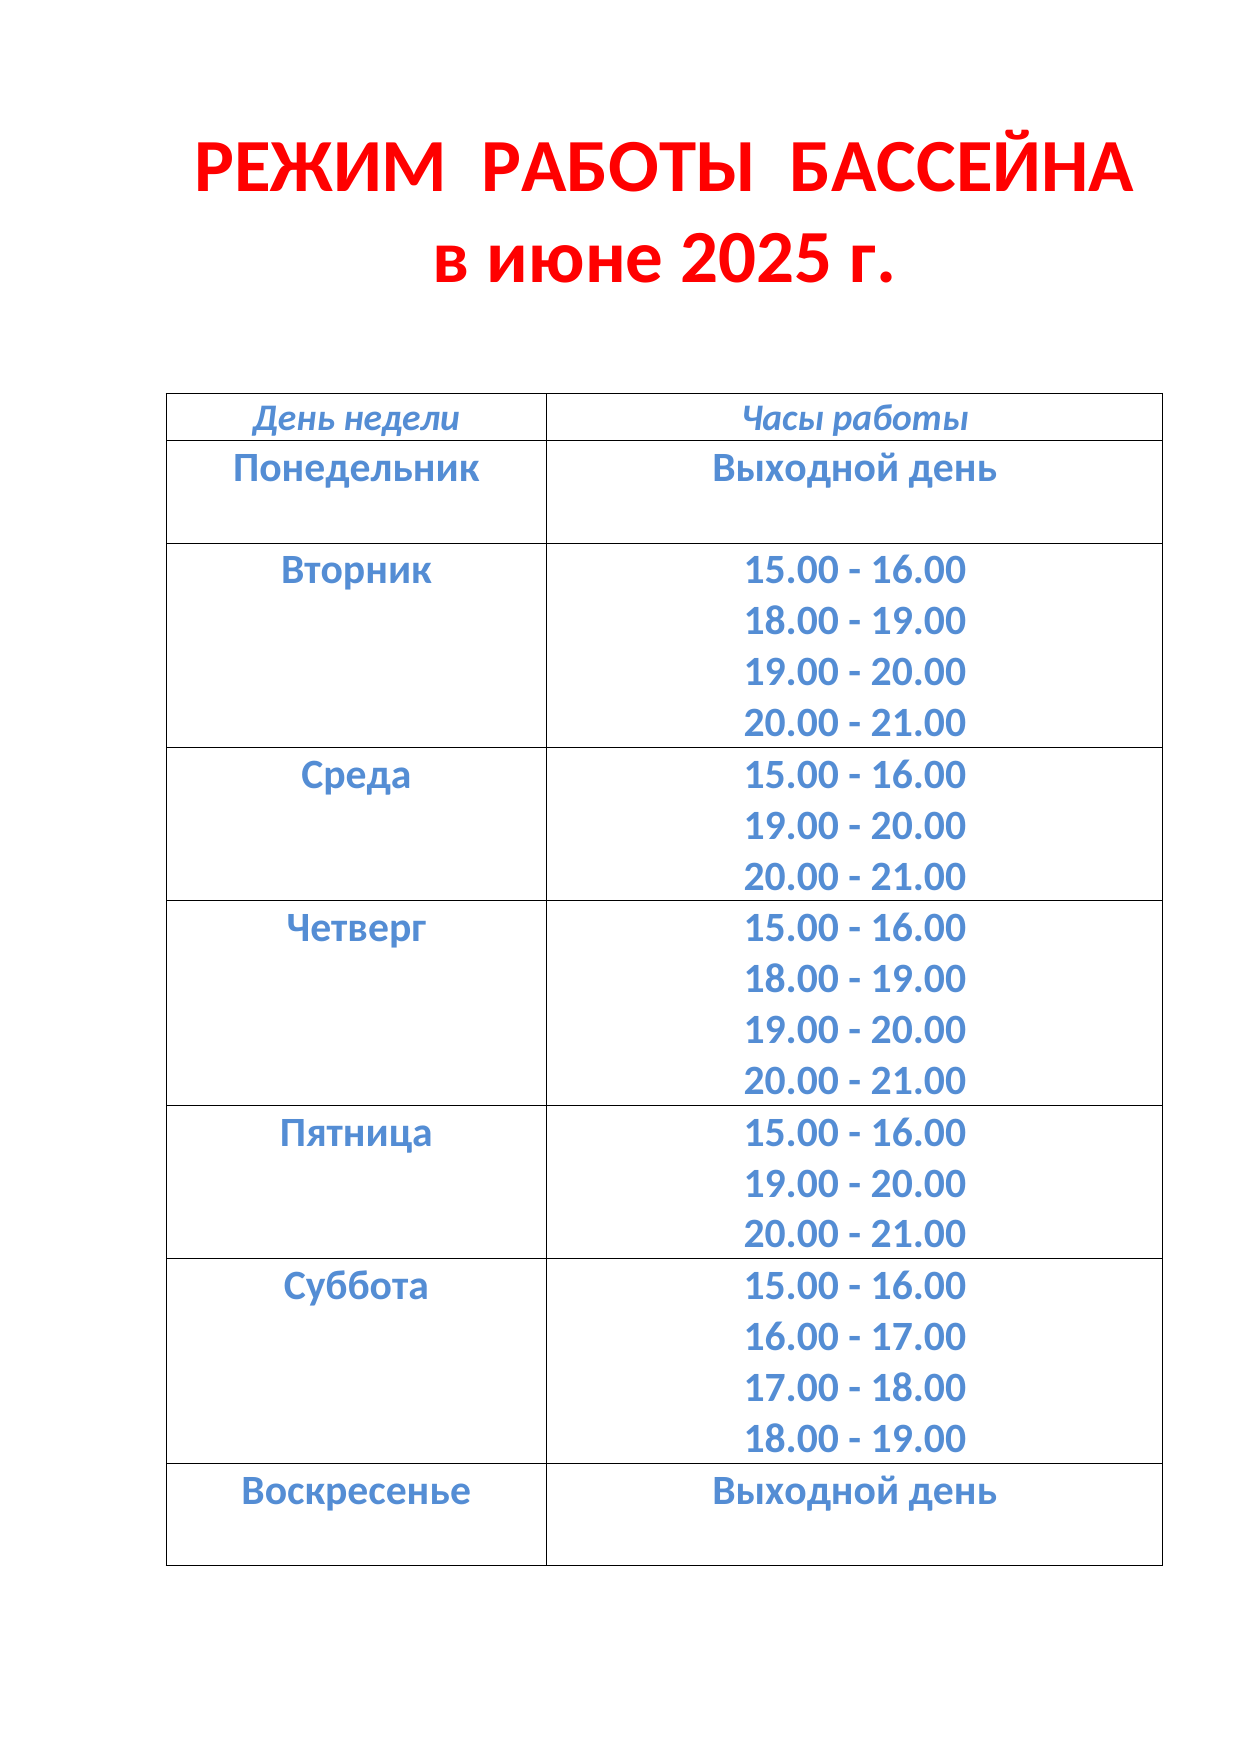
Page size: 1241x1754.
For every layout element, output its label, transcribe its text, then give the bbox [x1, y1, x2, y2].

table_cell Воскресенье [167, 1464, 546, 1565]
table_cell 15.00 - 16.00 19.00 - 20.00 20.00 - 21.00 [547, 1106, 1162, 1258]
table_cell 15.00 - 16.00 18.00 - 19.00 19.00 - 20.00 20.00 - 21.00 [547, 901, 1162, 1105]
table_cell Понедельник [167, 441, 546, 542]
table_cell 15.00 - 16.00 19.00 - 20.00 20.00 - 21.00 [547, 748, 1162, 900]
table_cell 15.00 - 16.00 18.00 - 19.00 19.00 - 20.00 20.00 - 21.00 [547, 544, 1162, 747]
table_cell Вторник [167, 544, 546, 747]
table_cell Выходной день [547, 1464, 1162, 1565]
table_cell Выходной день [547, 441, 1162, 542]
table_header Часы работы [547, 394, 1162, 440]
table_header День недели [167, 394, 546, 440]
text в июне 2025 г. [177, 210, 1152, 301]
table_cell Пятница [167, 1106, 546, 1258]
text РЕЖИМ РАБОТЫ БАССЕЙНА [177, 118, 1152, 210]
table_cell Среда [167, 748, 546, 900]
table_cell Суббота [167, 1259, 546, 1463]
table_cell 15.00 - 16.00 16.00 - 17.00 17.00 - 18.00 18.00 - 19.00 [547, 1259, 1162, 1463]
table_cell Четверг [167, 901, 546, 1105]
